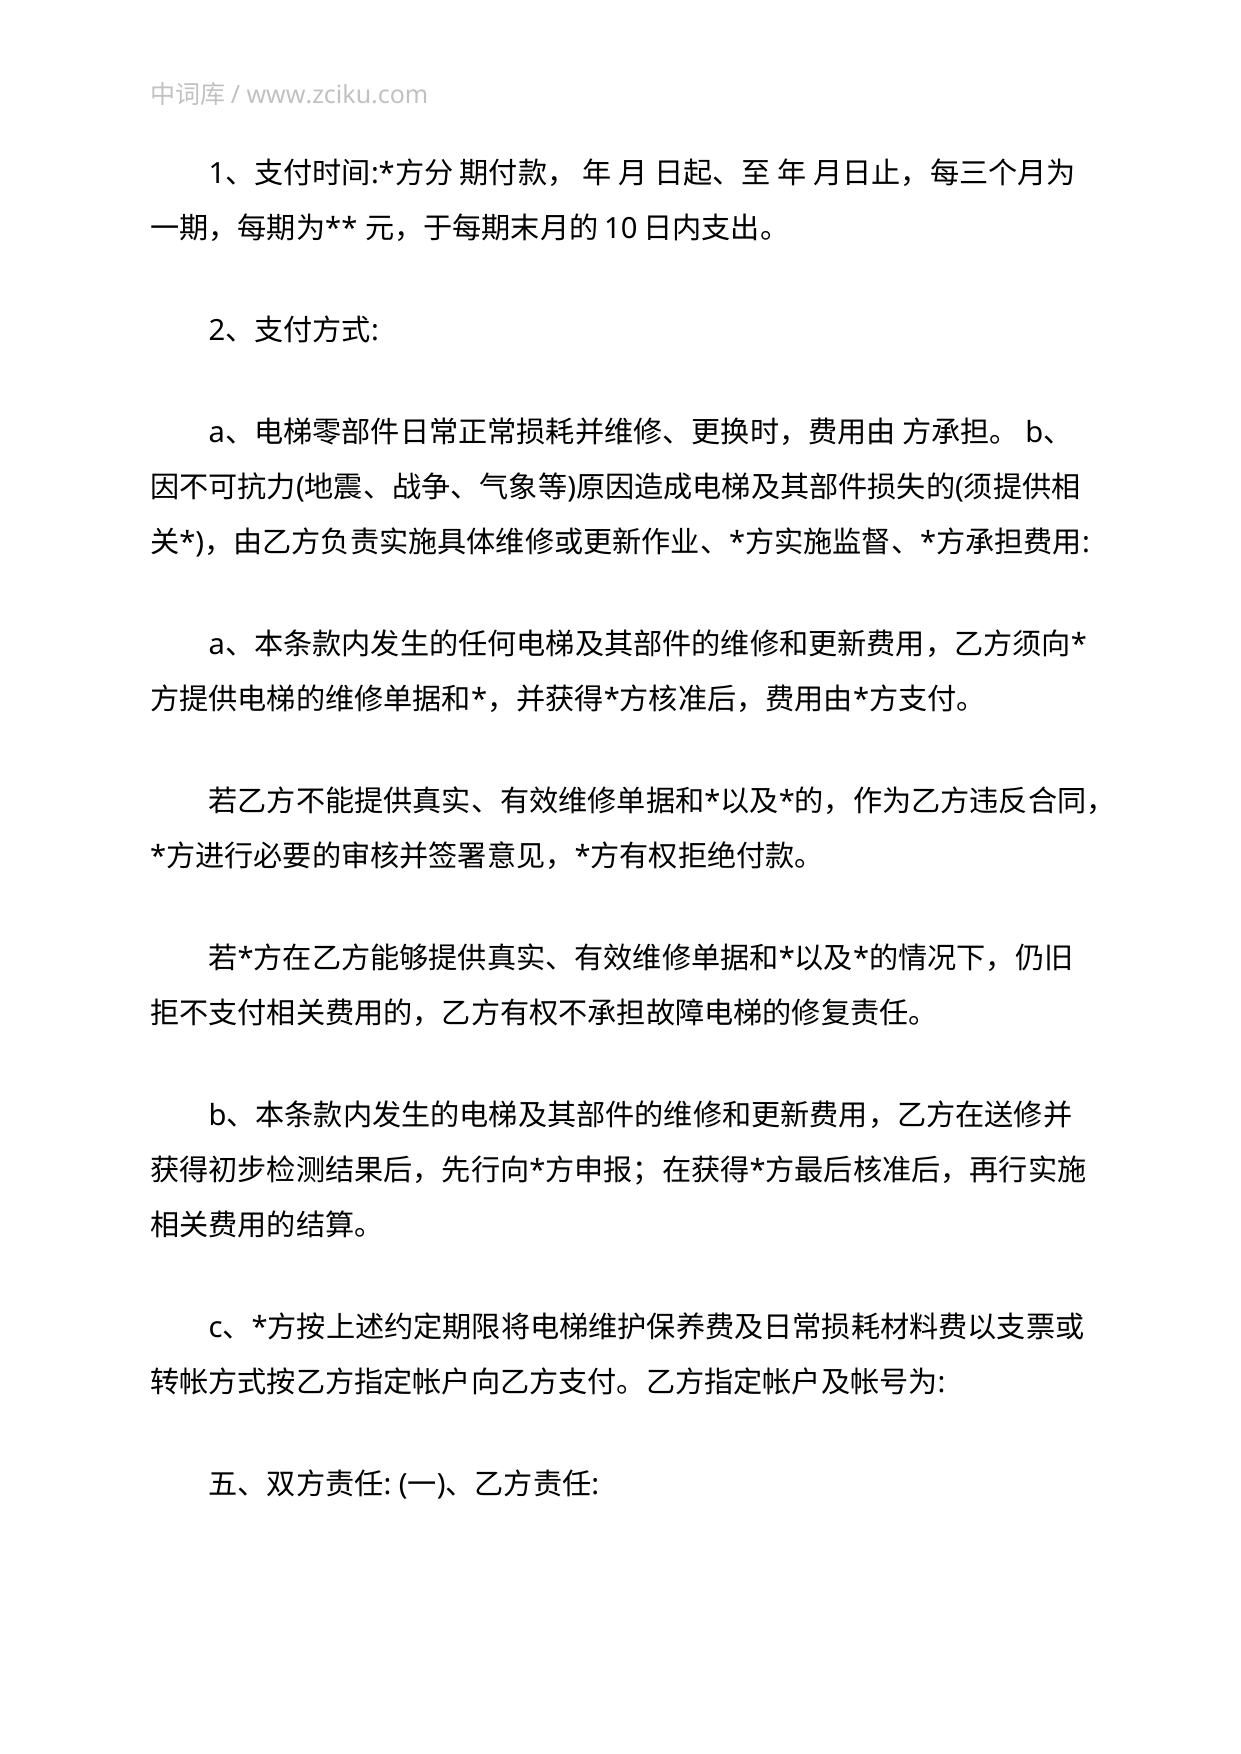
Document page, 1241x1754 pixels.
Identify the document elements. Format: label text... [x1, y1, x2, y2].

text a、本条款内发生的任何电梯及其部件的维修和更新费用，乙方须向*方提供电梯的维修单据和*，并获得*方核准后，费用由*方支付。 [150, 621, 1090, 718]
text c、*方按上述约定期限将电梯维护保养费及日常损耗材料费以支票或转帐方式按乙方指定帐户向乙方支付。乙方指定帐户及帐号为: [150, 1303, 1090, 1401]
text 2、支付方式: [150, 307, 1090, 349]
text 五、双方责任: (一)、乙方责任: [150, 1460, 1090, 1503]
text 1、支付时间:*方分 期付款， 年 月 日起、至 年 月日止，每三个月为一期，每期为** 元，于每期末月的10日内支出。 [150, 150, 1090, 247]
text 若乙方不能提供真实、有效维修单据和*以及*的，作为乙方违反合同，*方进行必要的审核并签署意见，*方有权拒绝付款。 [150, 778, 1090, 875]
text b、本条款内发生的电梯及其部件的维修和更新费用，乙方在送修并获得初步检测结果后，先行向*方申报；在获得*方最后核准后，再行实施相关费用的结算。 [150, 1092, 1090, 1244]
text 若*方在乙方能够提供真实、有效维修单据和*以及*的情况下，仍旧拒不支付相关费用的，乙方有权不承担故障电梯的修复责任。 [150, 935, 1090, 1032]
text a、电梯零部件日常正常损耗并维修、更换时，费用由 方承担。 b、因不可抗力(地震、战争、气象等)原因造成电梯及其部件损失的(须提供相关*)，由乙方负责实施具体维修或更新作业、*方实施监督、*方承担费用: [150, 409, 1090, 561]
